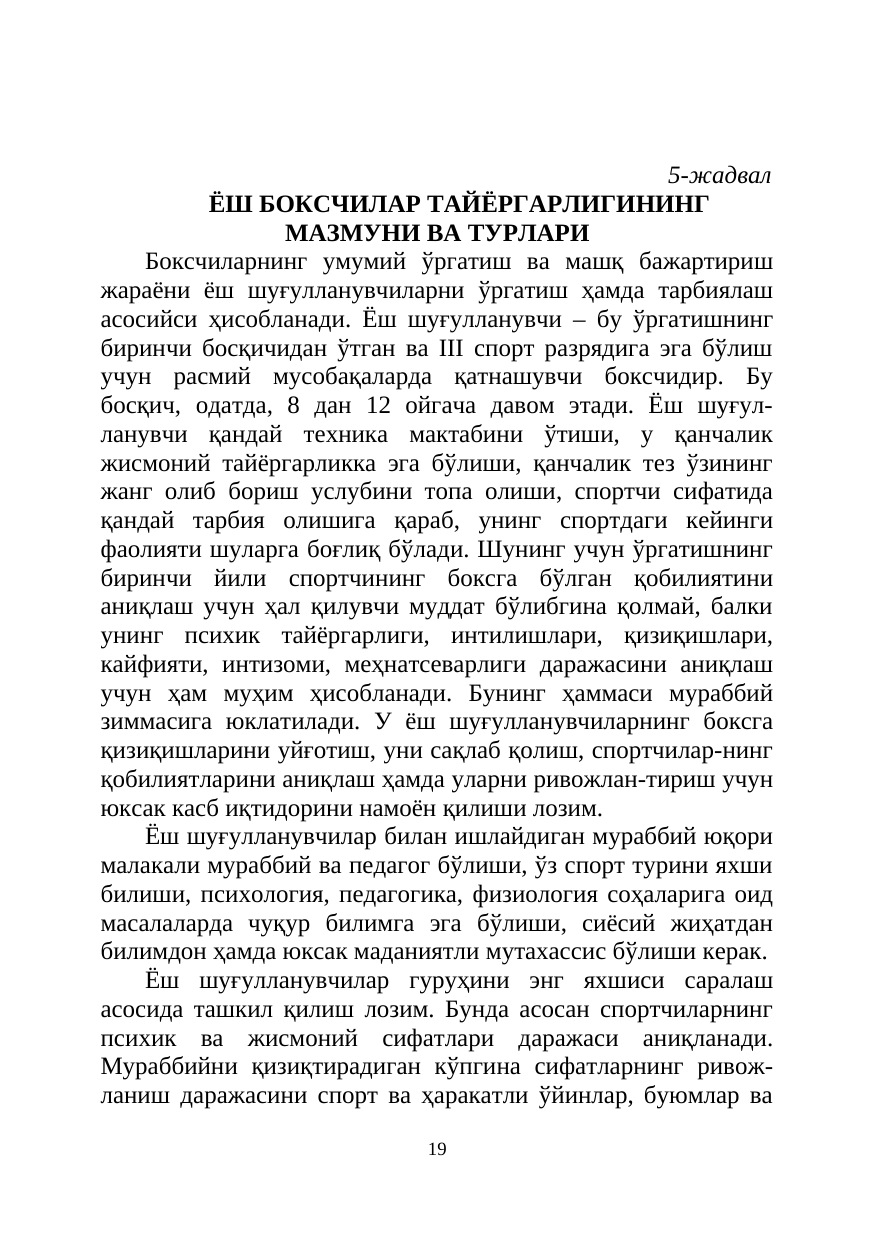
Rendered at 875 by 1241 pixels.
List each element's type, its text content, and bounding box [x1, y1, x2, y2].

text ЁШ БОКСЧИЛАР ТАЙЁРГАРЛИГИНИНГ МАЗМУНИ ВА ТУРЛАРИ [100, 189, 774, 246]
text 5-жадвал [100, 160, 774, 189]
text Боксчиларнинг умумий ўргатиш ва машқ бажартириш жараёни ёш шуғулланувчиларни ўргатиш ҳамда тарбиялаш асосийси ҳисобланади. Ёш шуғулланувчи – бу ўргатишнинг биринчи босқичидан ўтган ва III спорт разрядига эга бўлиш учун расмий мусобақаларда қатнашувчи боксчидир. Бу босқич, одатда, 8 дан 12 ойгача давом этади. Ёш шуғул-ланувчи қандай техника мактабини ўтиши, у қанчалик жисмоний тайёргарликка эга бўлиши, қанчалик тез ўзининг жанг олиб бориш услубини топа олиши, спортчи сифатида қандай тарбия олишига қараб, унинг спортдаги кейинги фаолияти шуларга боғлиқ бўлади. Шунинг учун ўргатишнинг биринчи йили спортчининг боксга бўлган қобилиятини аниқлаш учун ҳал қилувчи муддат бўлибгина қолмай, балки унинг психик тайёргарлиги, интилишлари, қизиқишлари, кайфияти, интизоми, меҳнатсеварлиги даражасини аниқлаш учун ҳам муҳим ҳисобланади. Бунинг ҳаммаси мураббий зиммасига юклатилади. У ёш шуғулланувчиларнинг боксга қизиқишларини уйғотиш, уни сақлаб қолиш, спортчилар-нинг қобилиятларини аниқлаш ҳамда уларни ривожлан-тириш учун юксак касб иқтидорини намоён қилиши лозим. [100, 246, 774, 821]
text Ёш шуғулланувчилар билан ишлайдиган мураббий юқори малакали мураббий ва педагог бўлиши, ўз спорт турини яхши билиши, психология, педагогика, физиология соҳаларига оид масалаларда чуқур билимга эга бўлиши, сиёсий жиҳатдан билимдон ҳамда юксак маданиятли мутахассис бўлиши керак. [100, 821, 774, 965]
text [100, 965, 774, 1109]
